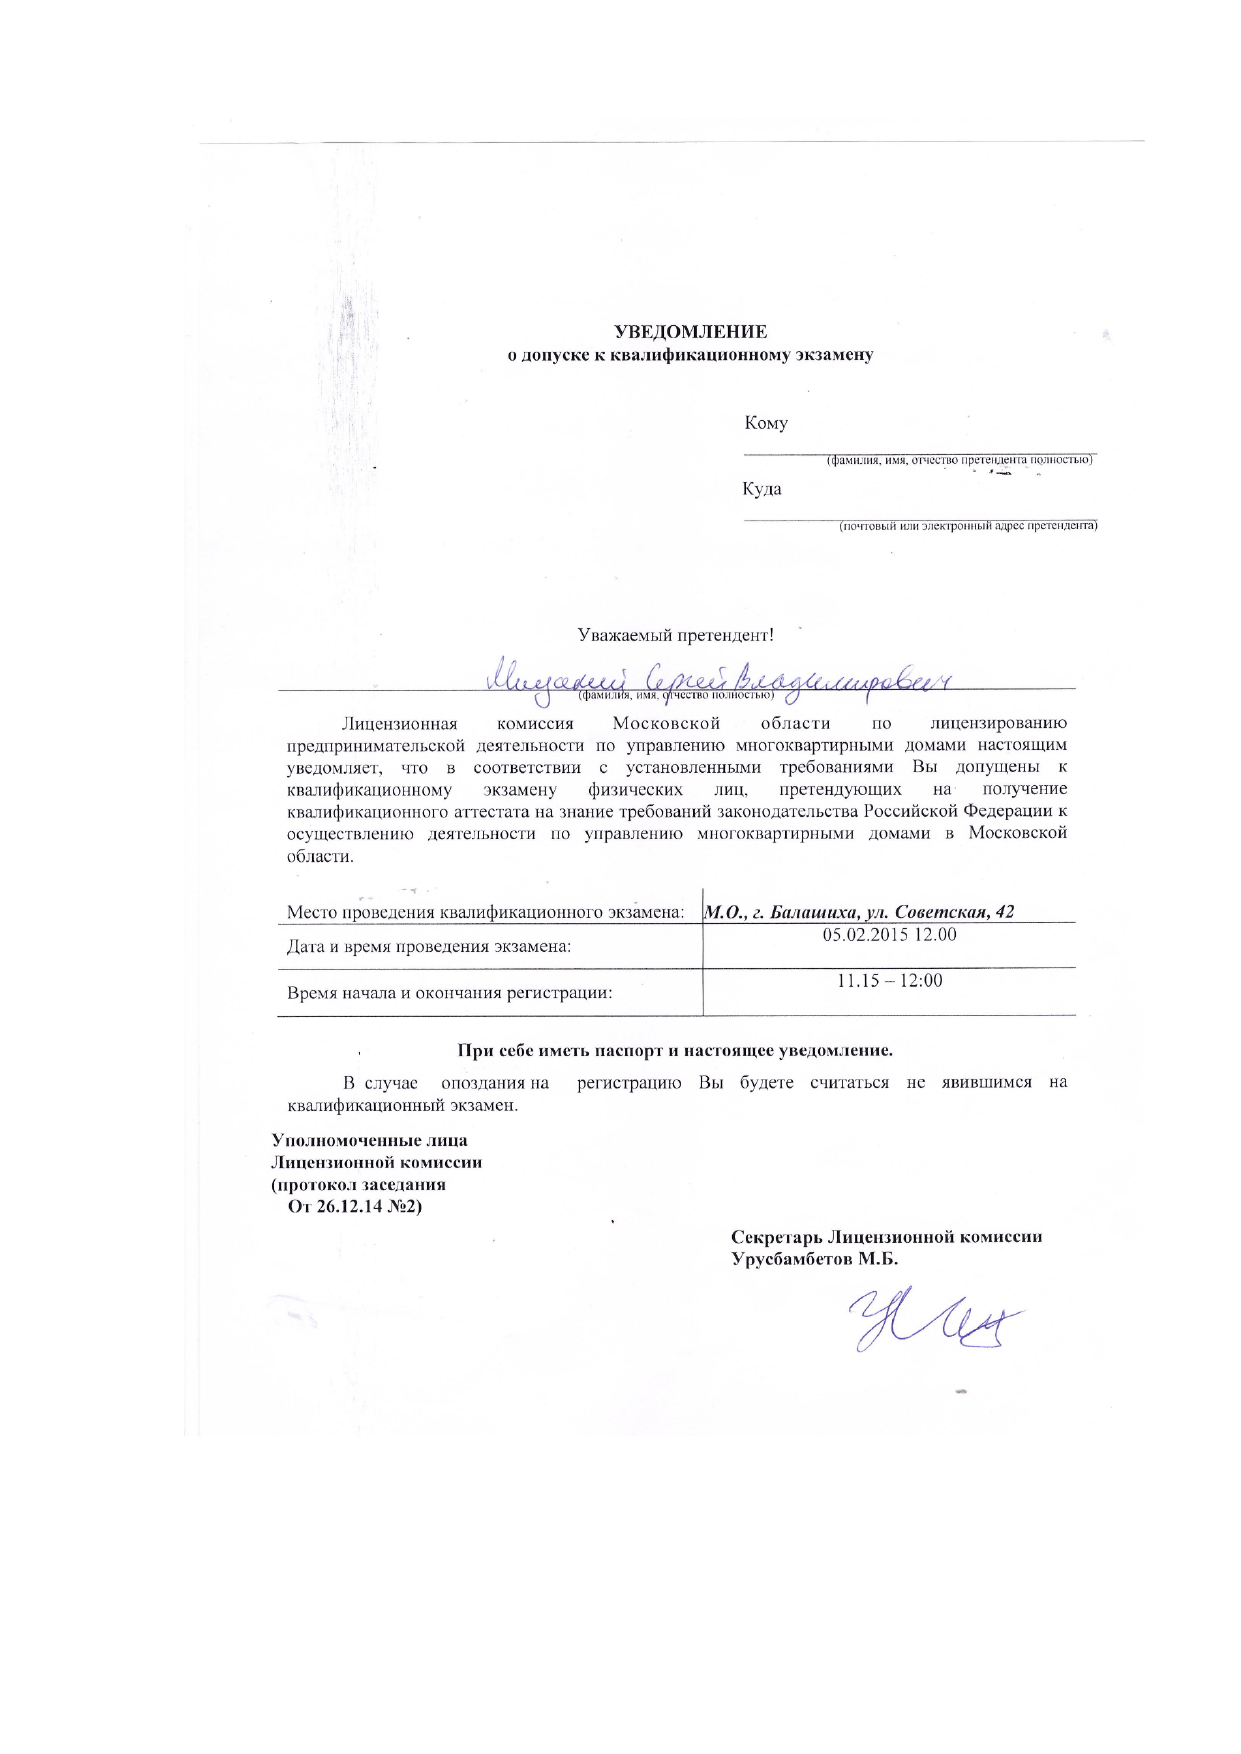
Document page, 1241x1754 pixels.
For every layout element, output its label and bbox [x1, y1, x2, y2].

picture [177, 118, 1151, 1456]
